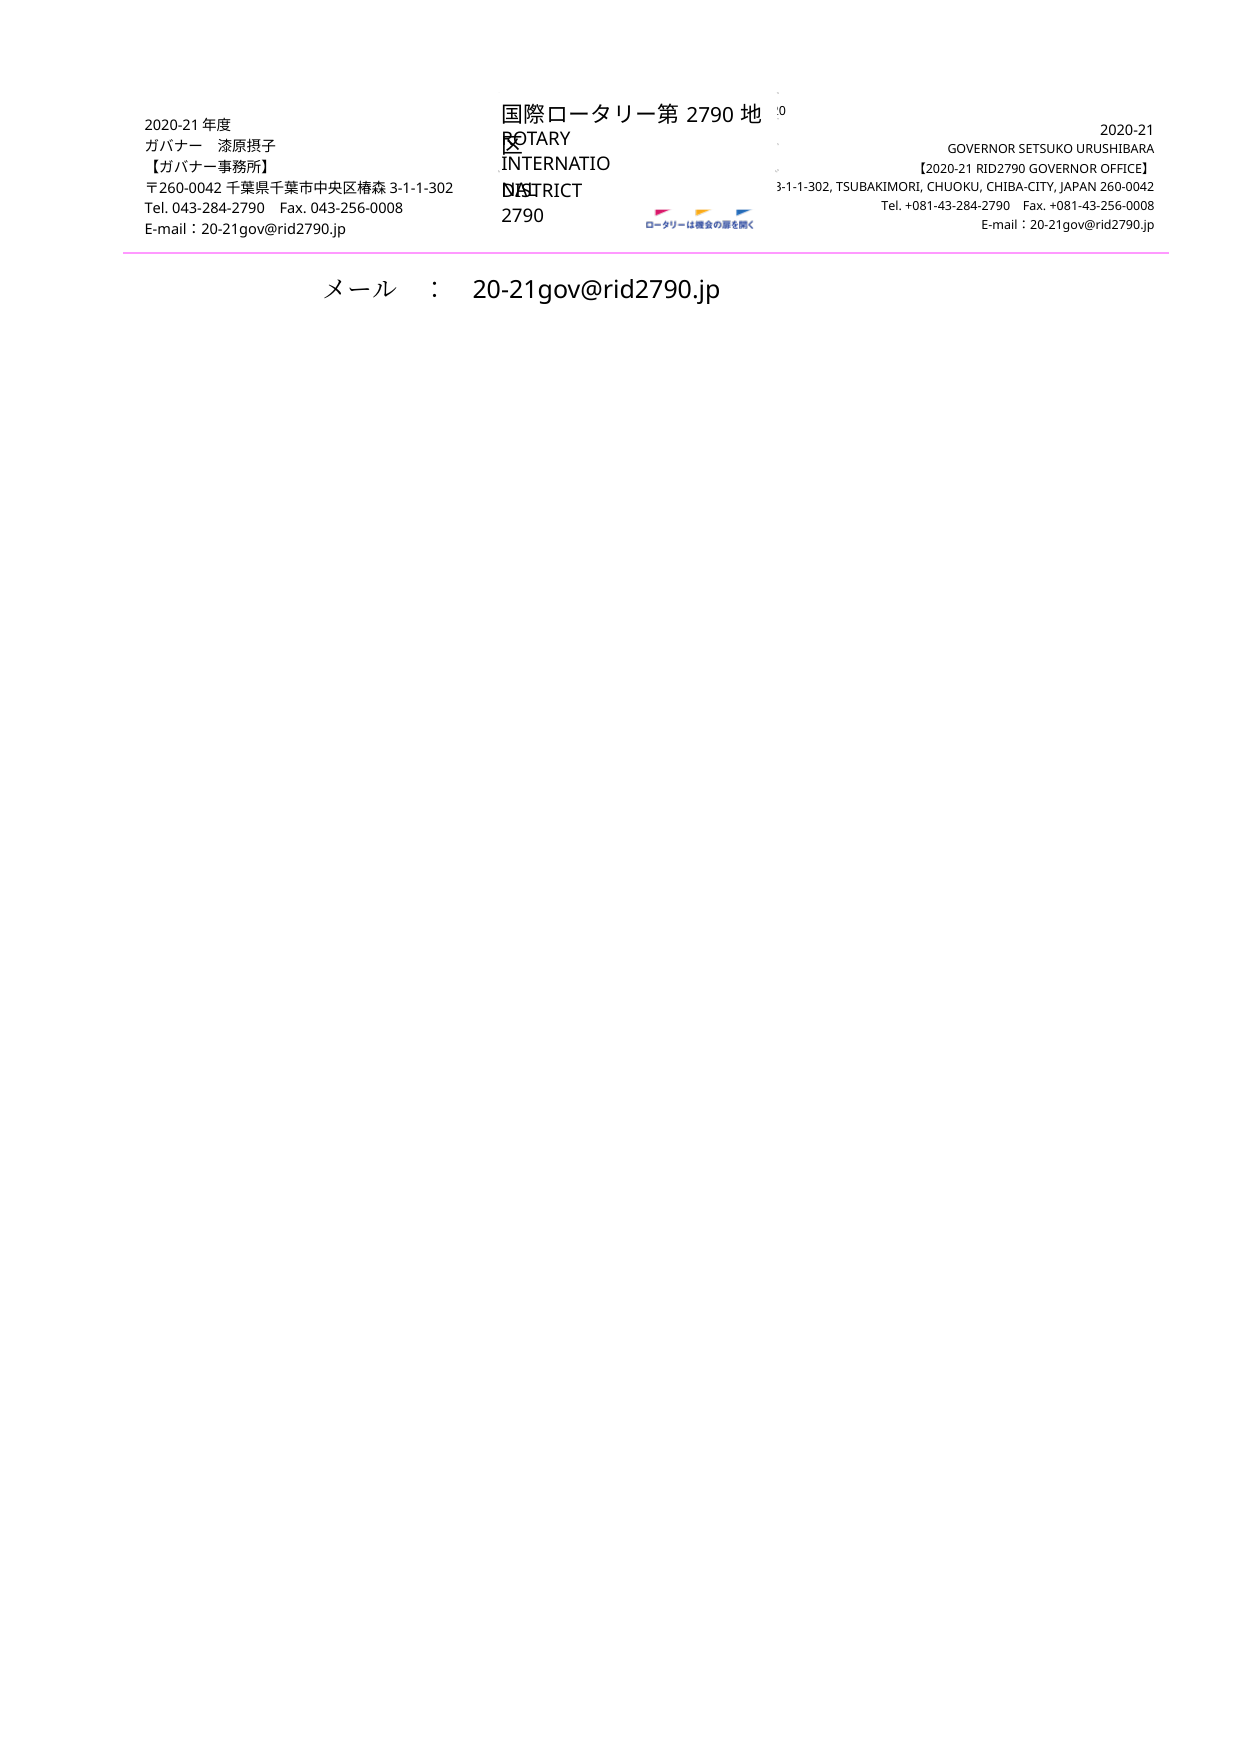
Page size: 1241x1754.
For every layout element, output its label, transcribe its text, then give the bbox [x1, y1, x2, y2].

picture [639, 210, 760, 229]
text メール ： 20-21gov@rid2790.jp [148, 269, 1092, 306]
